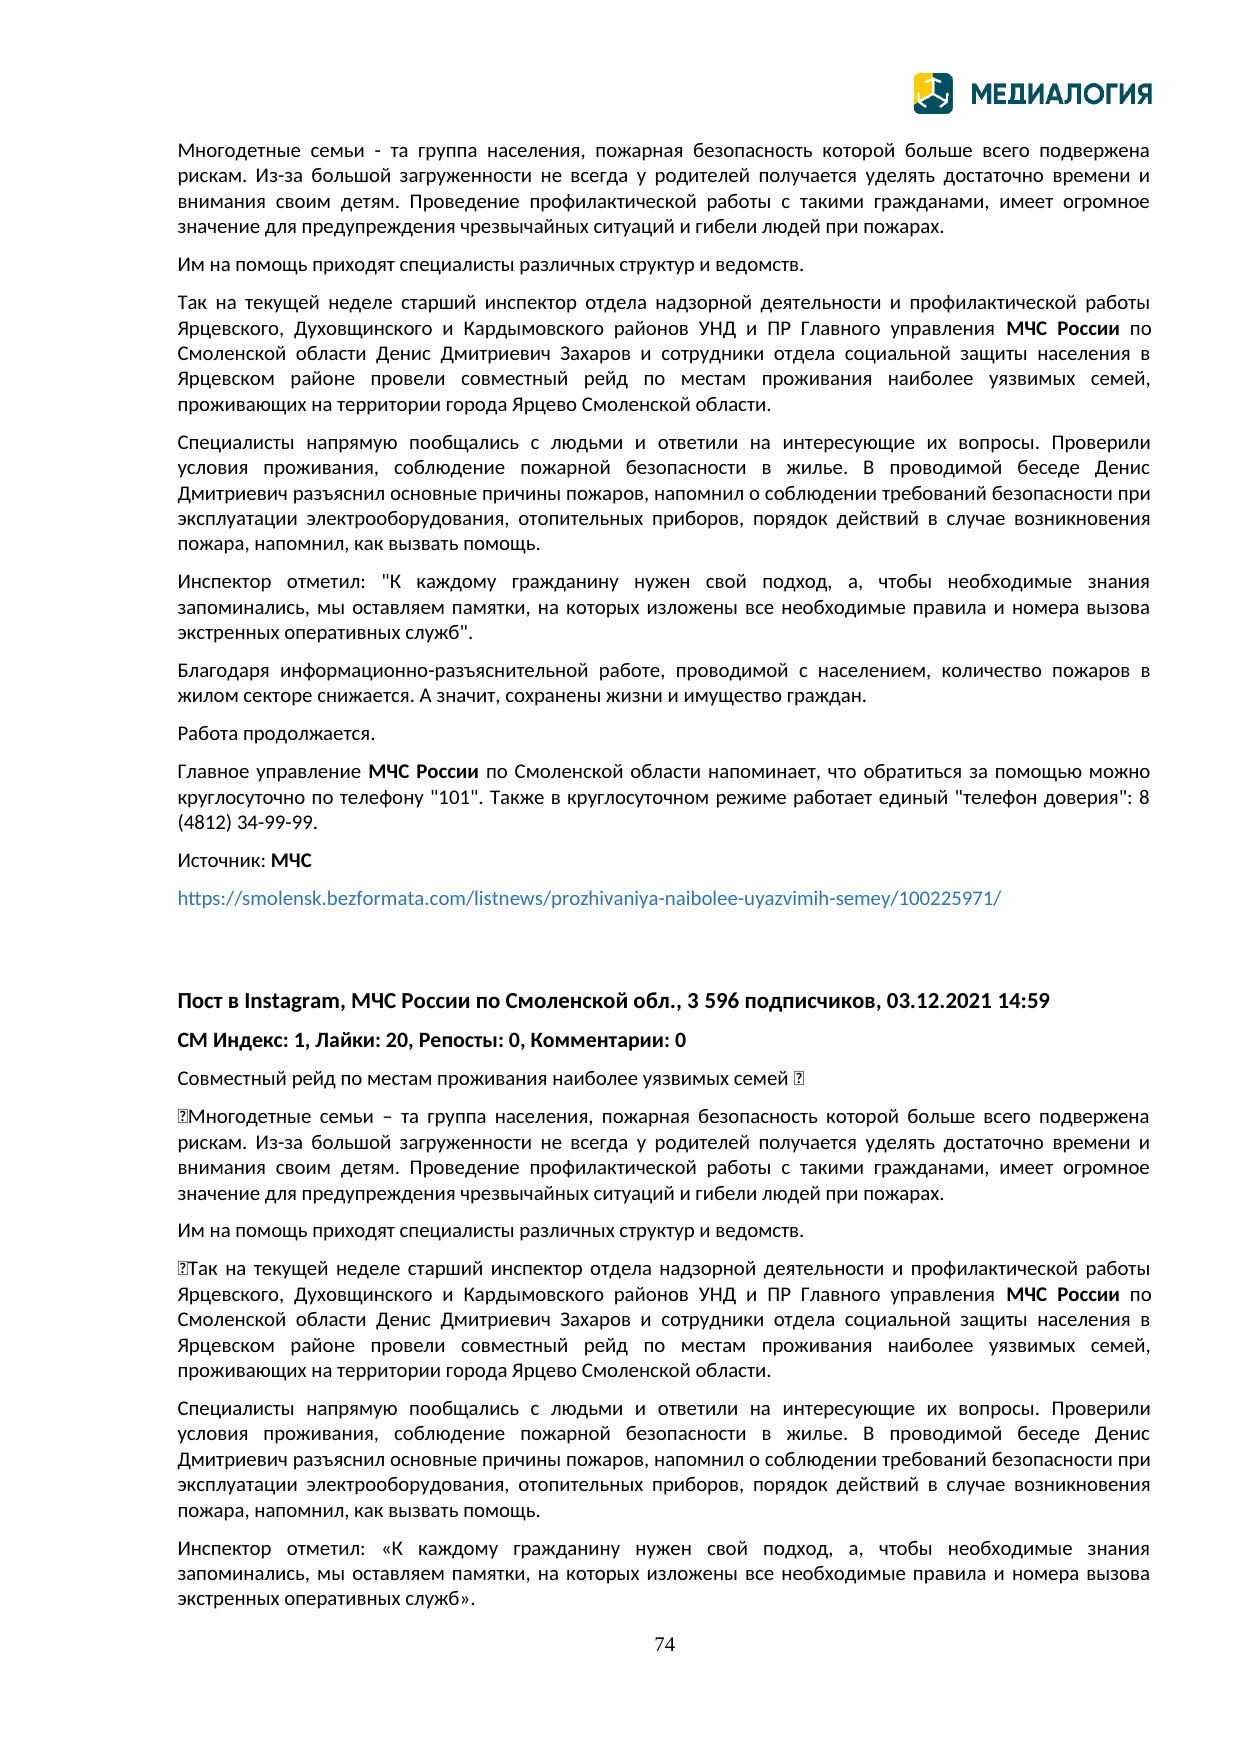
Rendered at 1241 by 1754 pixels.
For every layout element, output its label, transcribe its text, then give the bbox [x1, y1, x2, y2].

text Работа продолжается. [177, 721, 1152, 746]
text Пост в Instagram, МЧС России по Смоленской обл., 3 596 подписчиков, 03.12.2021 14:59 [177, 986, 1152, 1014]
text 💼Так на текущей неделе старший инспектор отдела надзорной деятельности и профилактической работы Ярцевского, Духовщинского и Кардымовского районов УНД и ПР Главного управления МЧС России по Смоленской области Денис Дмитриевич Захаров и сотрудники отдела социальной защиты населения в Ярцевском районе провели совместный рейд по местам проживания наиболее уязвимых семей, проживающих на территории города Ярцево Смоленской области. [177, 1256, 1152, 1383]
text Главное управление МЧС России по Смоленской области напоминает, что обратиться за помощью можно круглосуточно по телефону "101". Также в круглосуточном режиме работает единый "телефон доверия": 8 (4812) 34-99-99. [177, 758, 1152, 835]
picture [913, 73, 1152, 114]
text СМ Индекс: 1, Лайки: 20, Репосты: 0, Комментарии: 0 [177, 1026, 1152, 1053]
text Совместный рейд по местам проживания наиболее уязвимых семей 👥 [177, 1066, 1152, 1091]
text Многодетные семьи - та группа населения, пожарная безопасность которой больше всего подвержена рискам. Из-за большой загруженности не всегда у родителей получается уделять достаточно времени и внимания своим детям. Проведение профилактической работы с такими гражданами, имеет огромное значение для предупреждения чрезвычайных ситуаций и гибели людей при пожарах. [177, 137, 1152, 239]
text Специалисты напрямую пообщались с людьми и ответили на интересующие их вопросы. Проверили условия проживания, соблюдение пожарной безопасности в жилье. В проводимой беседе Денис Дмитриевич разъяснил основные причины пожаров, напомнил о соблюдении требований безопасности при эксплуатации электрооборудования, отопительных приборов, порядок действий в случае возникновения пожара, напомнил, как вызвать помощь. [177, 1395, 1152, 1522]
text Источник: МЧС [177, 847, 1152, 873]
text Инспектор отметил: «К каждому гражданину нужен свой подход, а, чтобы необходимые знания запоминались, мы оставляем памятки, на которых изложены все необходимые правила и номера вызова экстренных оперативных служб». [177, 1535, 1152, 1611]
text Так на текущей неделе старший инспектор отдела надзорной деятельности и профилактической работы Ярцевского, Духовщинского и Кардымовского районов УНД и ПР Главного управления МЧС России по Смоленской области Денис Дмитриевич Захаров и сотрудники отдела социальной защиты населения в Ярцевском районе провели совместный рейд по местам проживания наиболее уязвимых семей, проживающих на территории города Ярцево Смоленской области. [177, 289, 1152, 416]
text Им на помощь приходят специалисты различных структур и ведомств. [177, 1218, 1152, 1243]
text Им на помощь приходят специалисты различных структур и ведомств. [177, 251, 1152, 277]
text Благодаря информационно-разъяснительной работе, проводимой с населением, количество пожаров в жилом секторе снижается. А значит, сохранены жизни и имущество граждан. [177, 657, 1152, 708]
text Инспектор отметил: "К каждому гражданину нужен свой подход, а, чтобы необходимые знания запоминались, мы оставляем памятки, на которых изложены все необходимые правила и номера вызова экстренных оперативных служб". [177, 568, 1152, 645]
text 📝Многодетные семьи – та группа населения, пожарная безопасность которой больше всего подвержена рискам. Из-за большой загруженности не всегда у родителей получается уделять достаточно времени и внимания своим детям. Проведение профилактической работы с такими гражданами, имеет огромное значение для предупреждения чрезвычайных ситуаций и гибели людей при пожарах. [177, 1103, 1152, 1205]
text Специалисты напрямую пообщались с людьми и ответили на интересующие их вопросы. Проверили условия проживания, соблюдение пожарной безопасности в жилье. В проводимой беседе Денис Дмитриевич разъяснил основные причины пожаров, напомнил о соблюдении требований безопасности при эксплуатации электрооборудования, отопительных приборов, порядок действий в случае возникновения пожара, напомнил, как вызвать помощь. [177, 429, 1152, 556]
text https://smolensk.bezformata.com/listnews/prozhivaniya-naibolee-uyazvimih-semey/100225971/ [177, 885, 1152, 911]
